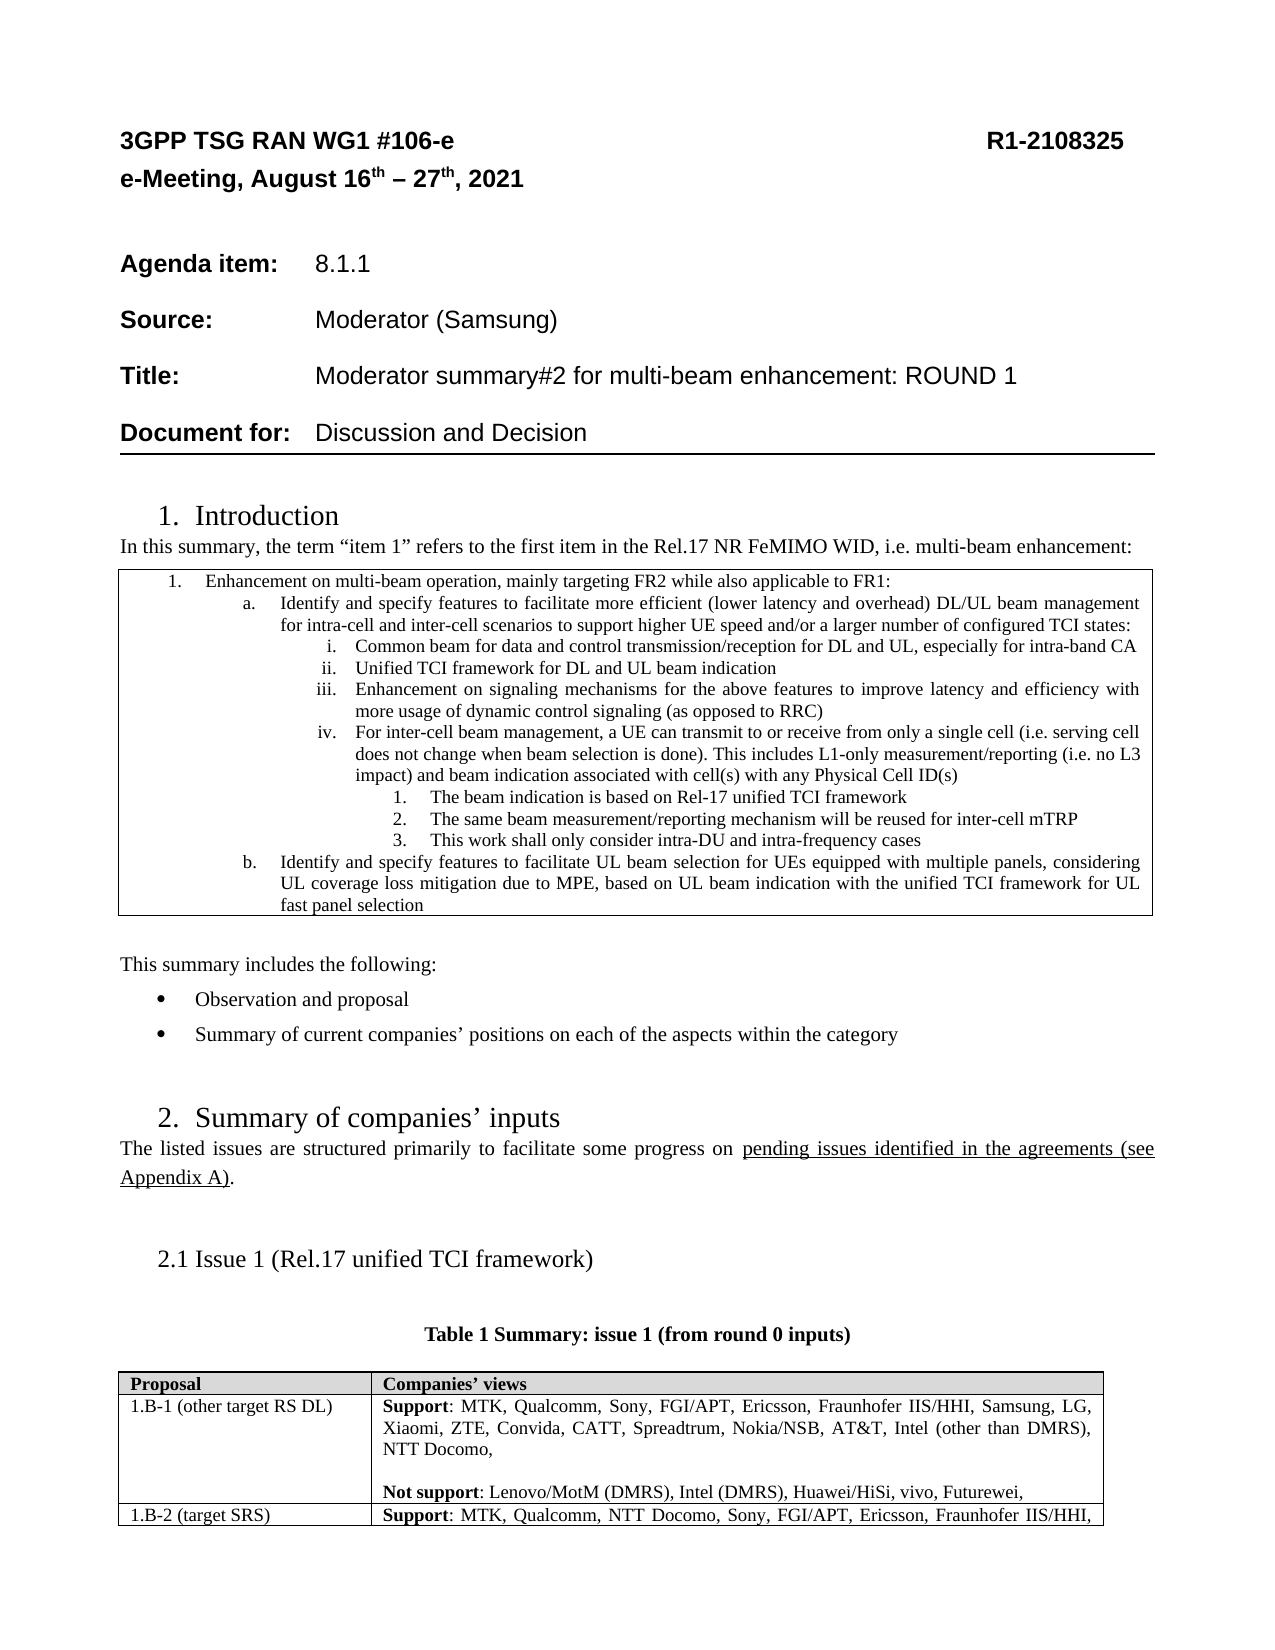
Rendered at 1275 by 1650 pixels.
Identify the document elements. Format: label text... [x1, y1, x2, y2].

text Title: Moderator summary#2 for multi-beam enhancement: ROUND 1 [120, 357, 1155, 395]
subtitle Introduction [157, 496, 1155, 534]
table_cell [372, 1504, 1103, 1525]
text e-Meeting, August 16th – 27th, 2021 [120, 159, 1155, 198]
subtitle Summary of companies’ inputs [157, 1098, 1155, 1136]
text This summary includes the following: [120, 951, 1155, 976]
text Document for: Discussion and Decision [120, 413, 1155, 453]
list Observation and proposal [157, 987, 1155, 1011]
subtitle Issue 1 (Rel.17 unified TCI framework) [157, 1239, 1155, 1277]
text Agenda item: 8.1.1 [120, 244, 1155, 282]
text Source: Moderator (Samsung) [120, 300, 1155, 338]
table_cell 1.B-1 (other target RS DL) [119, 1395, 371, 1503]
table_cell Support: MTK, Qualcomm, Sony, FGI/APT, Ericsson, Fraunhofer IIS/HHI, Samsung, LG, Xiaomi, ZTE, Convida, CATT, Spreadtrum, Nokia/NSB, AT&T, Intel (other than DMRS), NTT Docomo, Not support: Lenovo/MotM (DMRS), Intel (DMRS), Huawei/HiSi, vivo, Futurewei, [372, 1395, 1103, 1503]
table_header Enhancement on multi-beam operation, mainly targeting FR2 while also applicable to FR1: Identify and specify features to facilitate more efficient (lower latency and overhead) DL/UL beam management for intra-cell and inter-cell scenarios to support higher UE speed and/or a larger number of configured TCI states: Common beam for data and control transmission/reception for DL and UL, especially for intra-band CA Unified TCI framework for DL and UL beam indication Enhancement on signaling mechanisms for the above features to improve latency and efficiency with more usage of dynamic control signaling (as opposed to RRC) For inter-cell beam management, a UE can transmit to or receive from only a single cell (i.e. serving cell does not change when beam selection is done). This includes L1-only measurement/reporting (i.e. no L3 impact) and beam indication associated with cell(s) with any Physical Cell ID(s) The beam indication is based on Rel-17 unified TCI framework The same beam measurement/reporting mechanism will be reused for inter-cell mTRP This work shall only consider intra-DU and intra-frequency cases Identify and specify features to facilitate UL beam selection for UEs equipped with multiple panels, considering UL coverage loss mitigation due to MPE, based on UL beam indication with the unified TCI framework for UL fast panel selection [119, 570, 1152, 915]
table_header Companies’ views [372, 1373, 1103, 1394]
text The listed issues are structured primarily to facilitate some progress on pending issues identified in the agreements (see Appendix A). [120, 1136, 1155, 1189]
table_cell 1.B-2 (target SRS) [119, 1504, 371, 1525]
text Table 1 Summary: issue 1 (from round 0 inputs) [120, 1315, 1155, 1353]
text In this summary, the term “item 1” refers to the first item in the Rel.17 NR FeMIMO WID, i.e. multi-beam enhancement: [120, 534, 1155, 558]
list Summary of current companies’ positions on each of the aspects within the category [157, 1022, 1155, 1046]
text 3GPP TSG RAN WG1 #106-e R1-2108325 [120, 122, 1155, 159]
table_header Proposal [119, 1373, 371, 1394]
